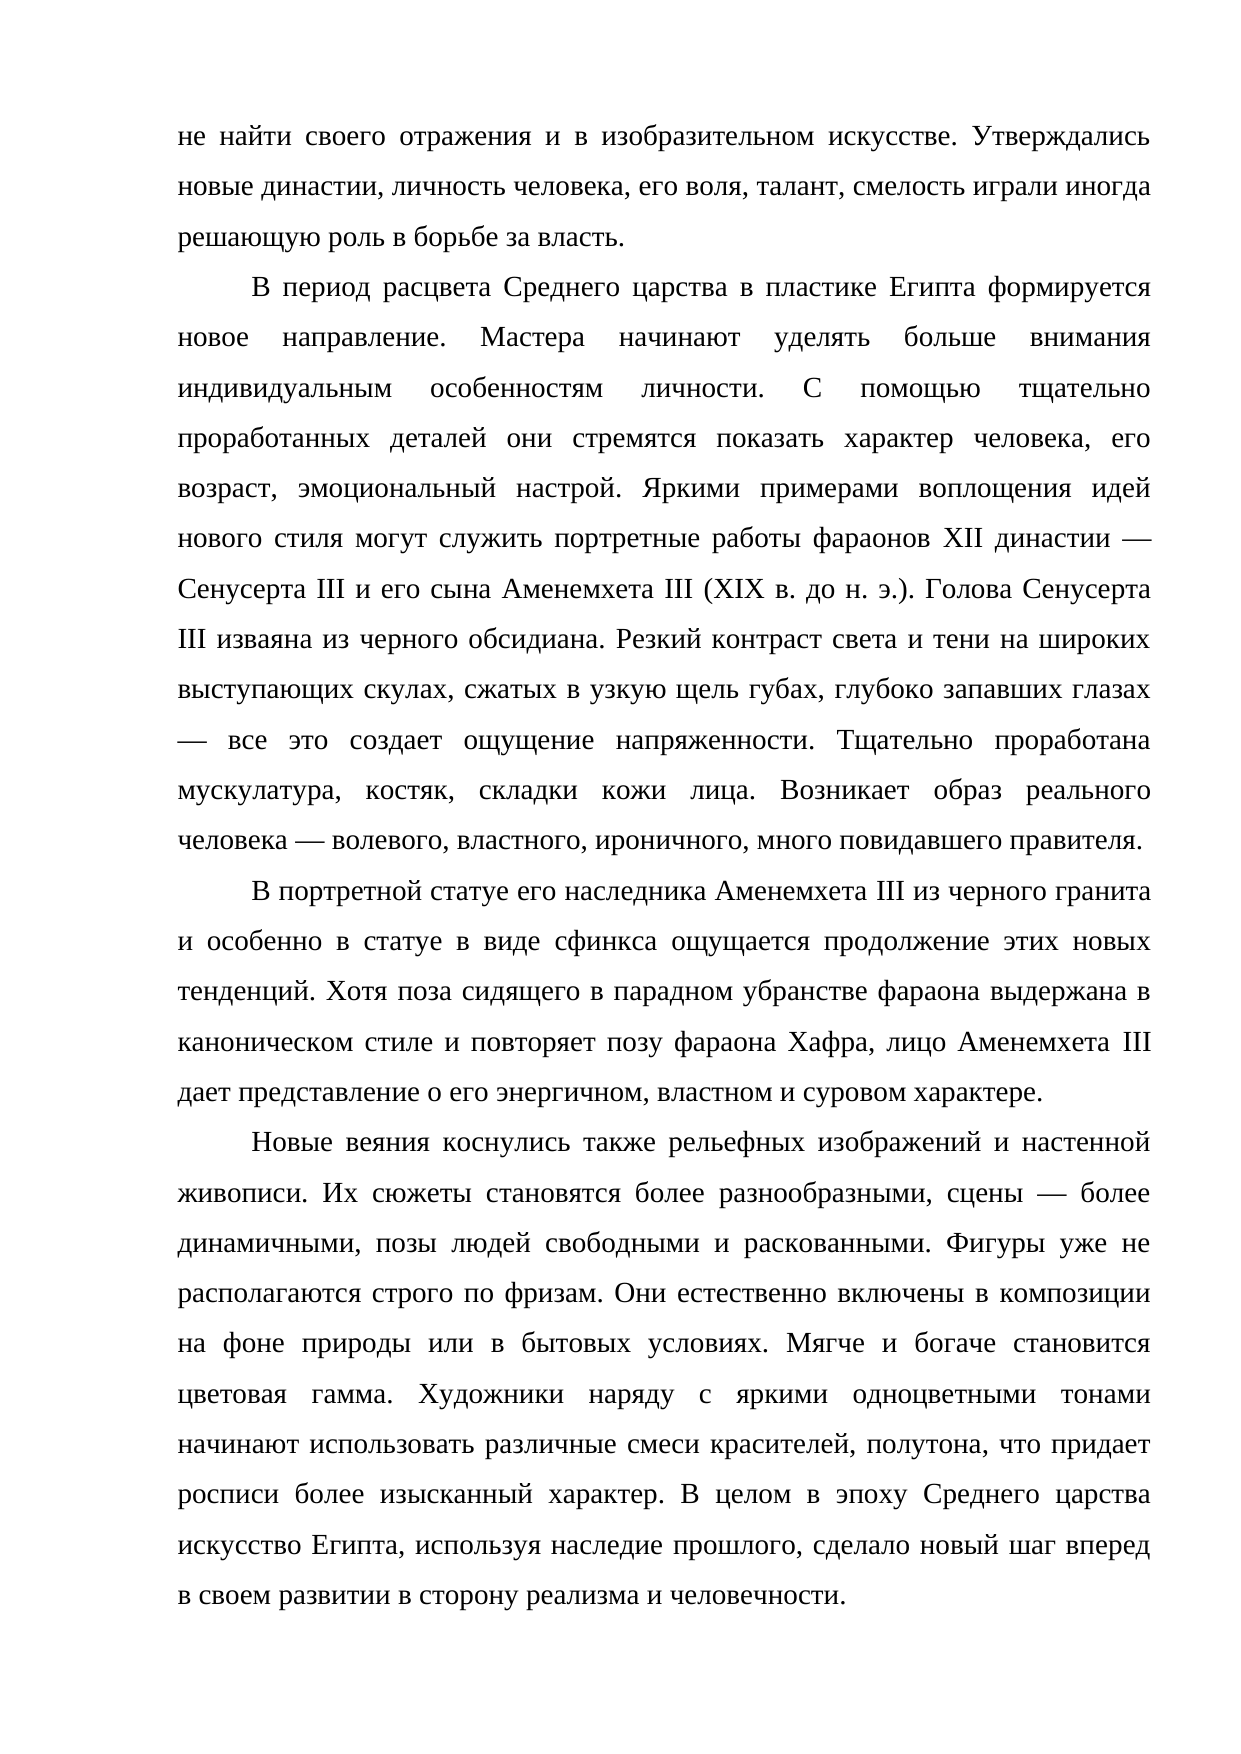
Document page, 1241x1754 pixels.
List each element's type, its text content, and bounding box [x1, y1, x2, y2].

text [177, 118, 1152, 252]
text Новые веяния коснулись также рельефных изображений и настенной живописи. Их сюжеты становятся более разнообразными, сцены — более динамичными, позы людей свободными и раскованными. Фигуры уже не располагаются строго по фризам. Они естественно включены в композиции на фоне природы или в бытовых условиях. Мягче и богаче становится цветовая гамма. Художники наряду с яркими одноцветными тонами начинают использовать различные смеси красителей, полутона, что придает росписи более изысканный характер. В целом в эпоху Среднего царства искусство Египта, используя наследие прошлого, сделало новый шаг вперед в своем развитии в сторону реализма и человечности. [177, 1124, 1152, 1611]
text В портретной статуе его наследника Аменемхета III из черного гранита и особенно в статуе в виде сфинкса ощущается продолжение этих новых тенденций. Хотя поза сидящего в парадном убранстве фараона выдержана в каноническом стиле и повторяет позу фараона Хафра, лицо Аменемхета III дает представление о его энергичном, властном и суровом характере. [177, 873, 1152, 1108]
text В период расцвета Среднего царства в пластике Египта формируется новое направление. Мастера начинают уделять больше внимания индивидуальным особенностям личности. С помощью тщательно проработанных деталей они стремятся показать характер человека, его возраст, эмоциональный настрой. Яркими примерами воплощения идей нового стиля могут служить портретные работы фараонов XII династии — Сенусерта III и его сына Аменемхета III (XIX в. до н. э.). Голова Сенусерта III изваяна из черного обсидиана. Резкий контраст света и тени на широких выступающих скулах, сжатых в узкую щель губах, глубоко запавших глазах — все это создает ощущение напряженности. Тщательно проработана мускулатура, костяк, складки кожи лица. Возникает образ реального человека — волевого, властного, ироничного, много повидавшего правителя. [177, 269, 1152, 856]
